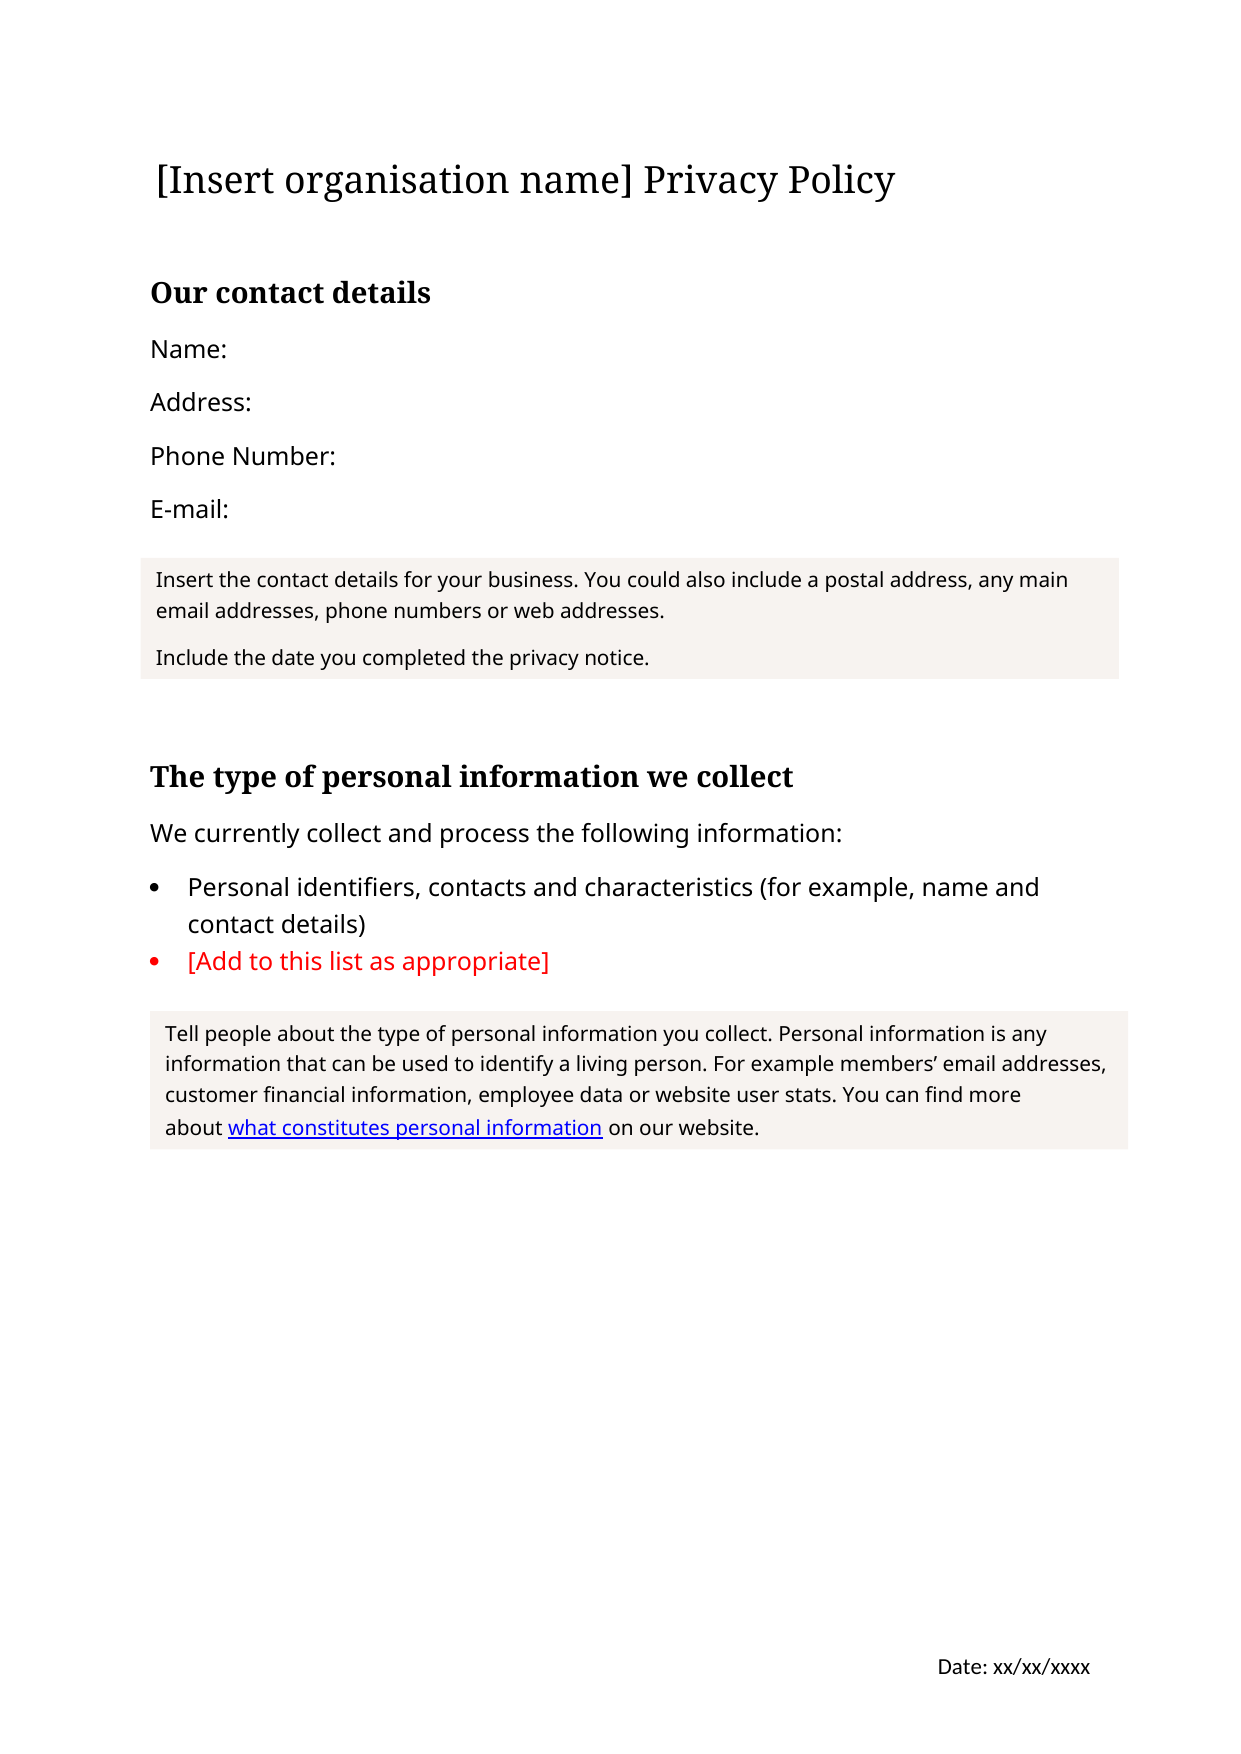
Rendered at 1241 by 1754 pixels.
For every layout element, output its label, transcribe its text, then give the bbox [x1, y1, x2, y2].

text Address: [150, 385, 1090, 419]
text E-mail: [150, 492, 1090, 526]
text The type of personal information we collect [150, 757, 1090, 796]
list [Add to this list as appropriate] [150, 943, 1090, 977]
text Our contact details [150, 272, 1090, 312]
list Personal identifiers, contacts and characteristics (for example, name and contact details) [150, 869, 1090, 940]
text Name: [150, 331, 1090, 365]
text We currently collect and process the following information: [150, 816, 1090, 850]
text [Insert organisation name] Privacy Policy [150, 153, 1090, 204]
text Phone Number: [150, 438, 1090, 472]
